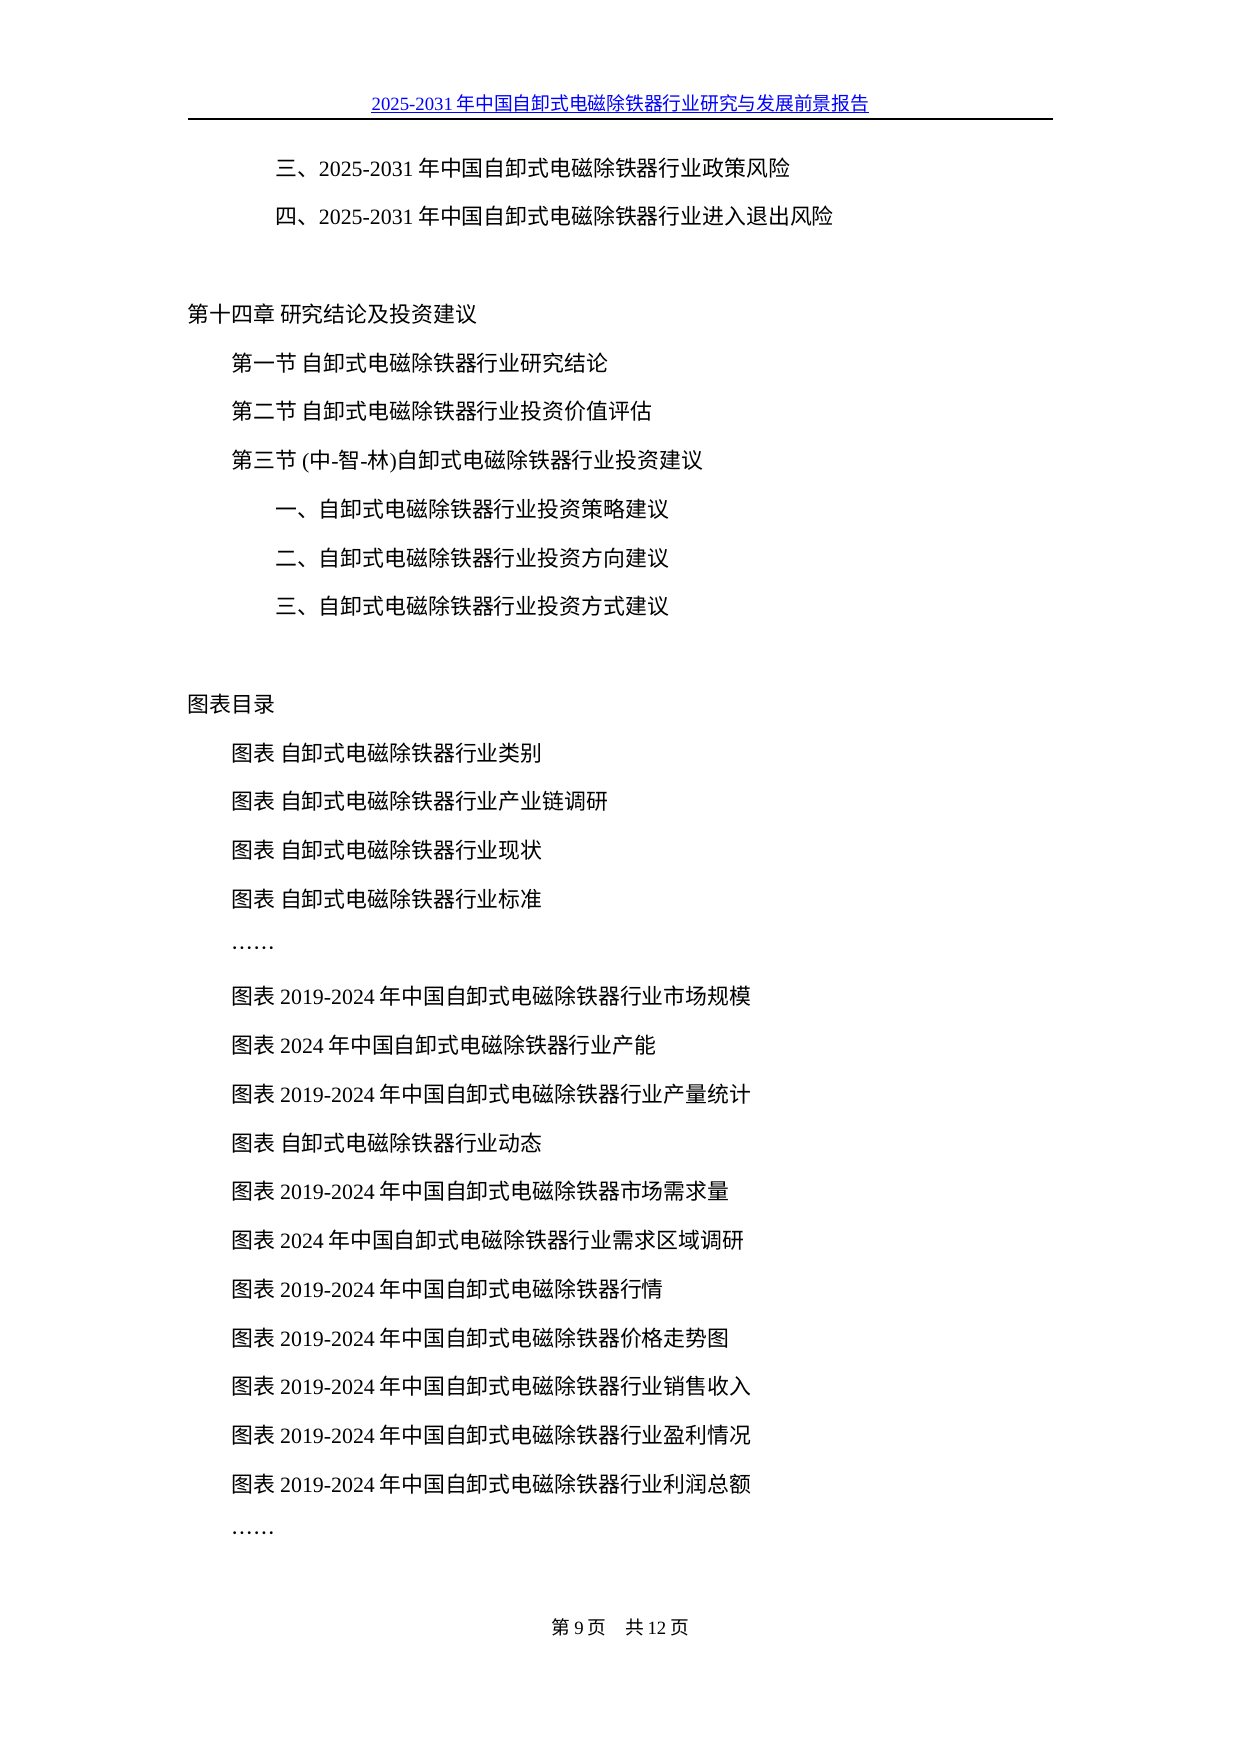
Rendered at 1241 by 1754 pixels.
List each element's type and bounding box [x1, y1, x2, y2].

text [187, 150, 1053, 1548]
